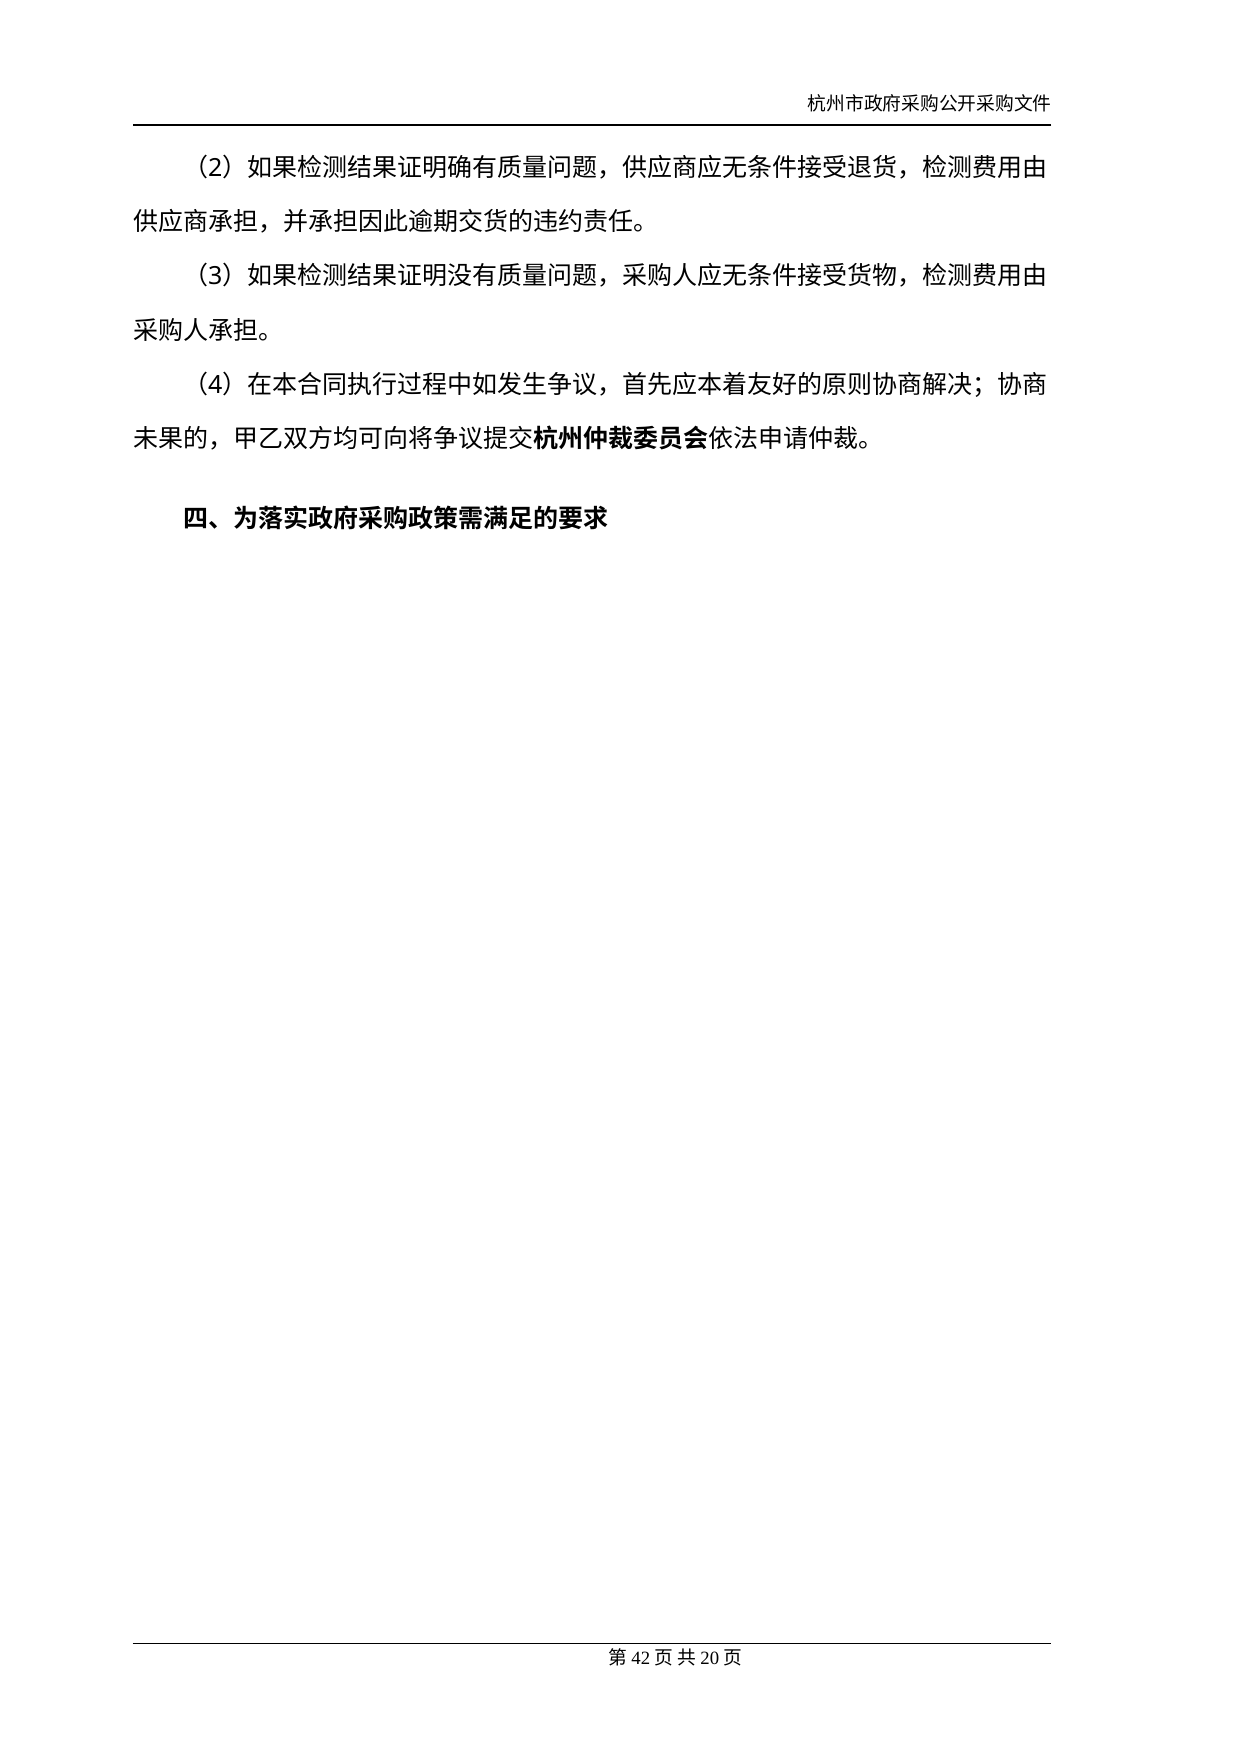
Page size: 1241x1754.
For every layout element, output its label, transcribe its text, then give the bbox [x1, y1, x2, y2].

text （4）在本合同执行过程中如发生争议，首先应本着友好的原则协商解决；协商未果的，甲乙双方均可向将争议提交杭州仲裁委员会依法申请仲裁。 [133, 364, 1051, 455]
text （2）如果检测结果证明确有质量问题，供应商应无条件接受退货，检测费用由供应商承担，并承担因此逾期交货的违约责任。 [133, 147, 1051, 238]
text 四、为落实政府采购政策需满足的要求 [133, 498, 1051, 535]
text （3）如果检测结果证明没有质量问题，采购人应无条件接受货物，检测费用由采购人承担。 [133, 256, 1051, 346]
